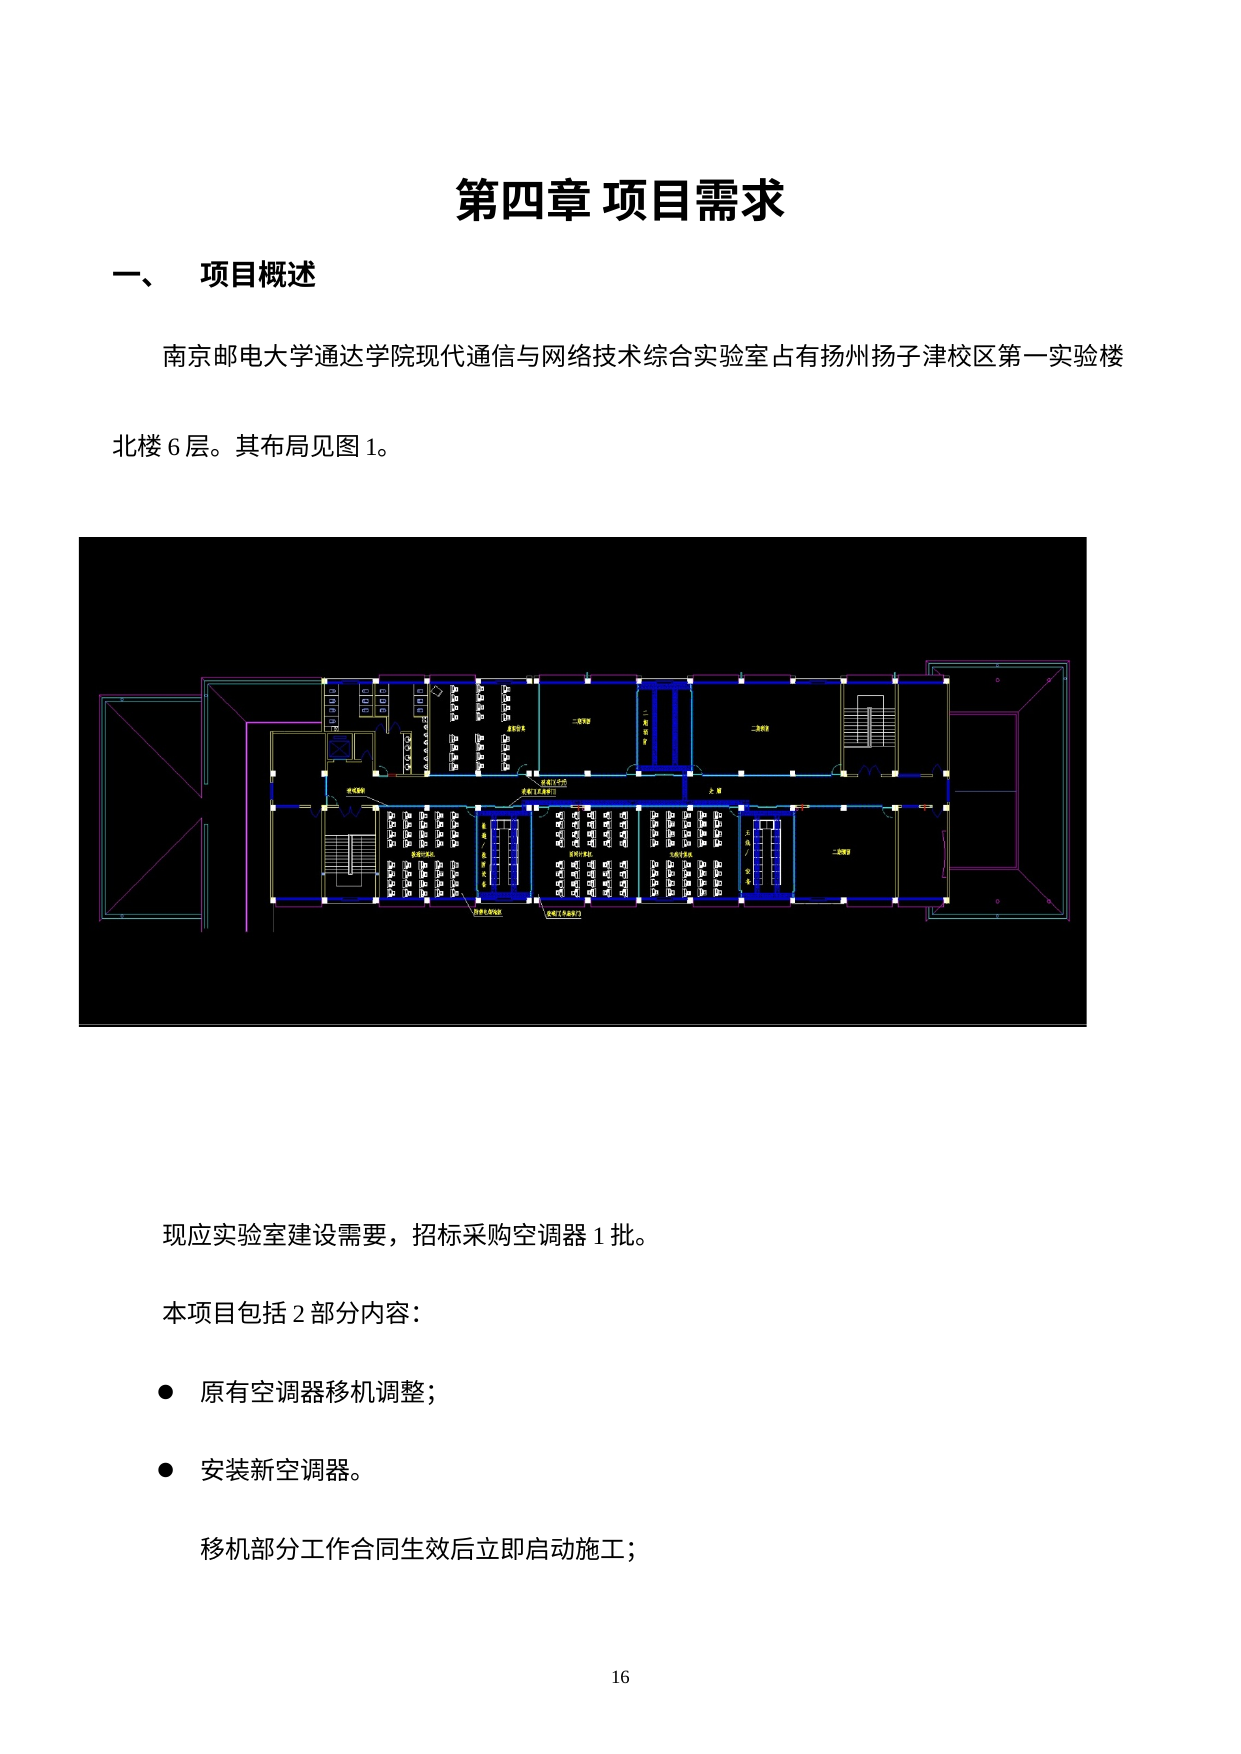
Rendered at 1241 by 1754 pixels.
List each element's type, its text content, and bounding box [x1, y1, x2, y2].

text 本项目包括2部分内容： [112, 1282, 1128, 1342]
list 安装新空调器。 [156, 1439, 1128, 1499]
text 南京邮电大学通达学院现代通信与网络技术综合实验室占有扬州扬子津校区第一实验楼北楼6层。其布局见图1。 [112, 324, 1128, 475]
list 原有空调器移机调整； [156, 1360, 1128, 1421]
list 项目概述 [112, 243, 1128, 303]
picture [78, 537, 1087, 1027]
text 移机部分工作合同生效后立即启动施工； [156, 1517, 1128, 1578]
text 第四章 项目需求 [112, 152, 1128, 243]
text 现应实验室建设需要，招标采购空调器1批。 [112, 1203, 1128, 1263]
